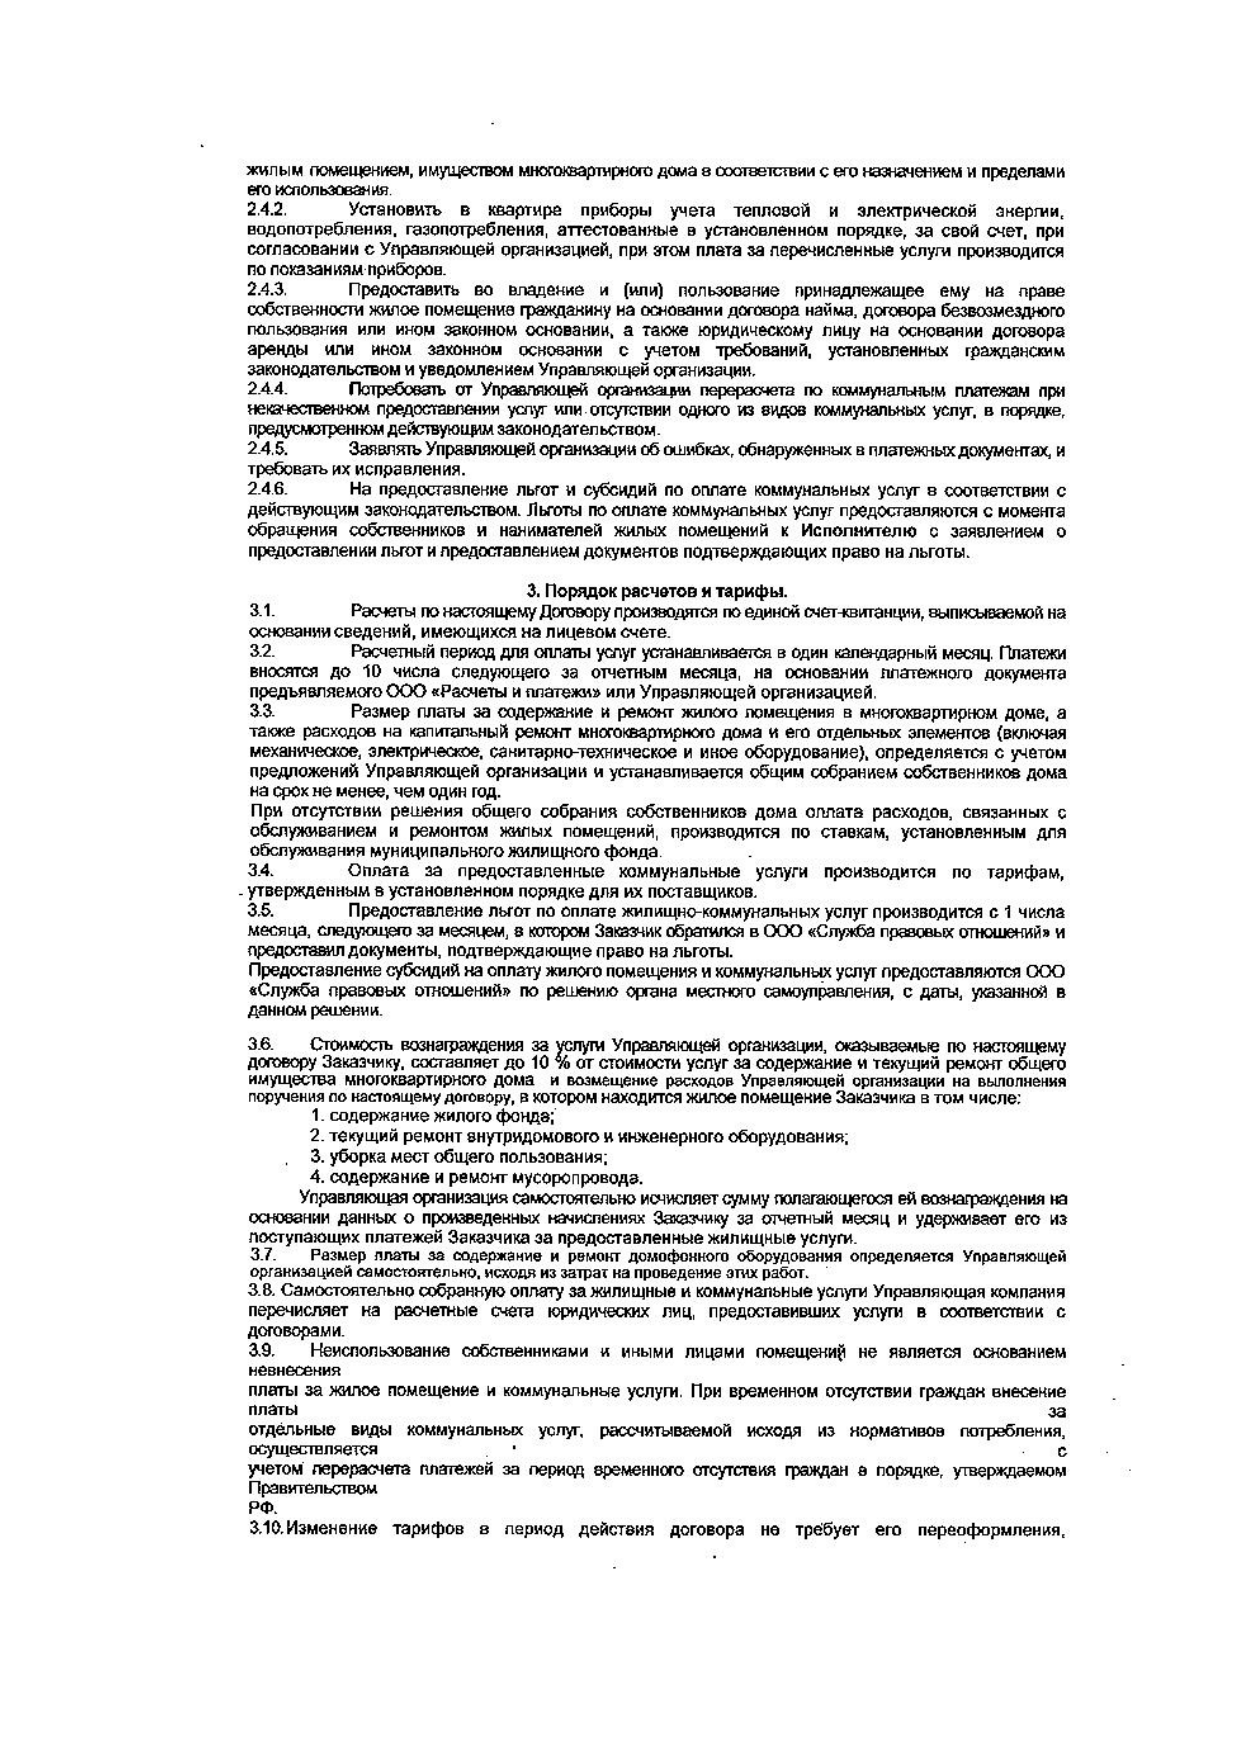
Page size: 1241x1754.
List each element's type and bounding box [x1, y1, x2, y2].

picture [177, 118, 1151, 1599]
